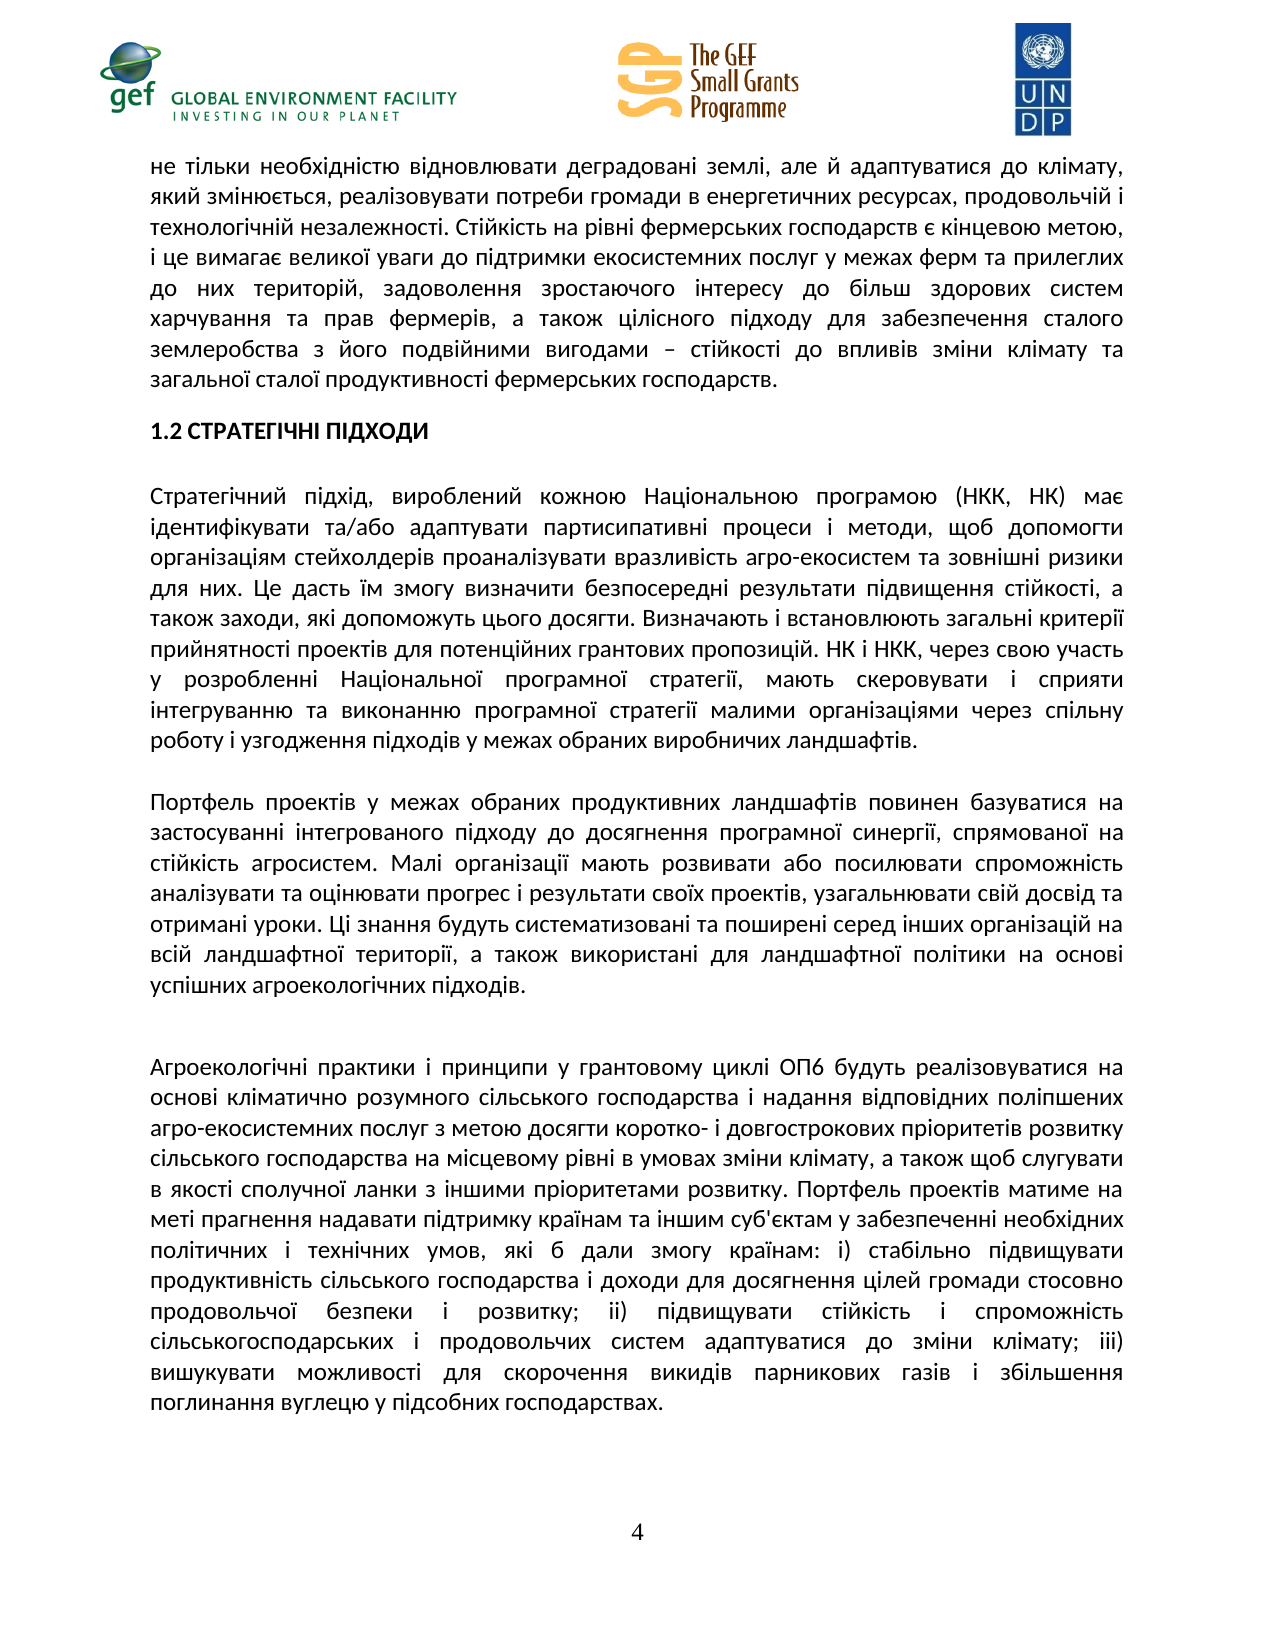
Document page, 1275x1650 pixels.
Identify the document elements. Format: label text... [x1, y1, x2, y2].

list СТРАТЕГІЧНІ ПІДХОДИ [150, 415, 1125, 446]
text Стратегічний підхід, вироблений кожною Національною програмою (НКК, НК) має ідентифікувати та/або адаптувати партисипативні процеси і методи, щоб допомогти організаціям стейхолдерів проаналізувати вразливість агро-екосистем та зовнішні ризики для них. Це дасть їм змогу визначити безпосередні результати підвищення стійкості, а також заходи, які допоможуть цього досягти. Визначають і встановлюють загальні критерії прийнятності проектів для потенційних грантових пропозицій. НК і НКК, через свою участь у розробленні Національної програмної стратегії, мають скеровувати і сприяти інтегруванню та виконанню програмної стратегії малими організаціями через спільну роботу і узгодження підходів у межах обраних виробничих ландшафтів. [150, 481, 1125, 755]
picture [90, 40, 466, 122]
text Портфель проектів у межах обраних продуктивних ландшафтів повинен базуватися на застосуванні інтегрованого підходу до досягнення програмної синергії, спрямованої на стійкість агросистем. Малі організації мають розвивати або посилювати спроможність аналізувати та оцінювати прогрес і результати своїх проектів, узагальнювати свій досвід та отримані уроки. Ці знання будуть систематизовані та поширені серед інших організацій на всій ландшафтної території, а також використані для ландшафтної політики на основі успішних агроекологічних підходів. [150, 786, 1125, 999]
text Агроекологічні практики і принципи у грантовому циклі ОП6 будуть реалізовуватися на основі кліматично розумного сільського господарства і надання відповідних поліпшених агро-екосистемних послуг з метою досягти коротко- і довгострокових пріоритетів розвитку сільського господарства на місцевому рівні в умовах зміни клімату, а також щоб слугувати в якості сполучної ланки з іншими пріоритетами розвитку. Портфель проектів матиме на меті прагнення надавати підтримку країнам та іншим суб'єктам у забезпеченні необхідних політичних і технічних умов, які б дали змогу країнам: і) стабільно підвищувати продуктивність сільського господарства і доходи для досягнення цілей громади стосовно продовольчої безпеки і розвитку; іі) підвищувати стійкість і спроможність сільськогосподарських і продовольчих систем адаптуватися до зміни клімату; ііі) вишукувати можливості для скорочення викидів парникових газів і збільшення поглинання вуглецю у підсобних господарствах. [150, 1051, 1125, 1417]
picture [1014, 23, 1072, 138]
picture [617, 42, 799, 122]
